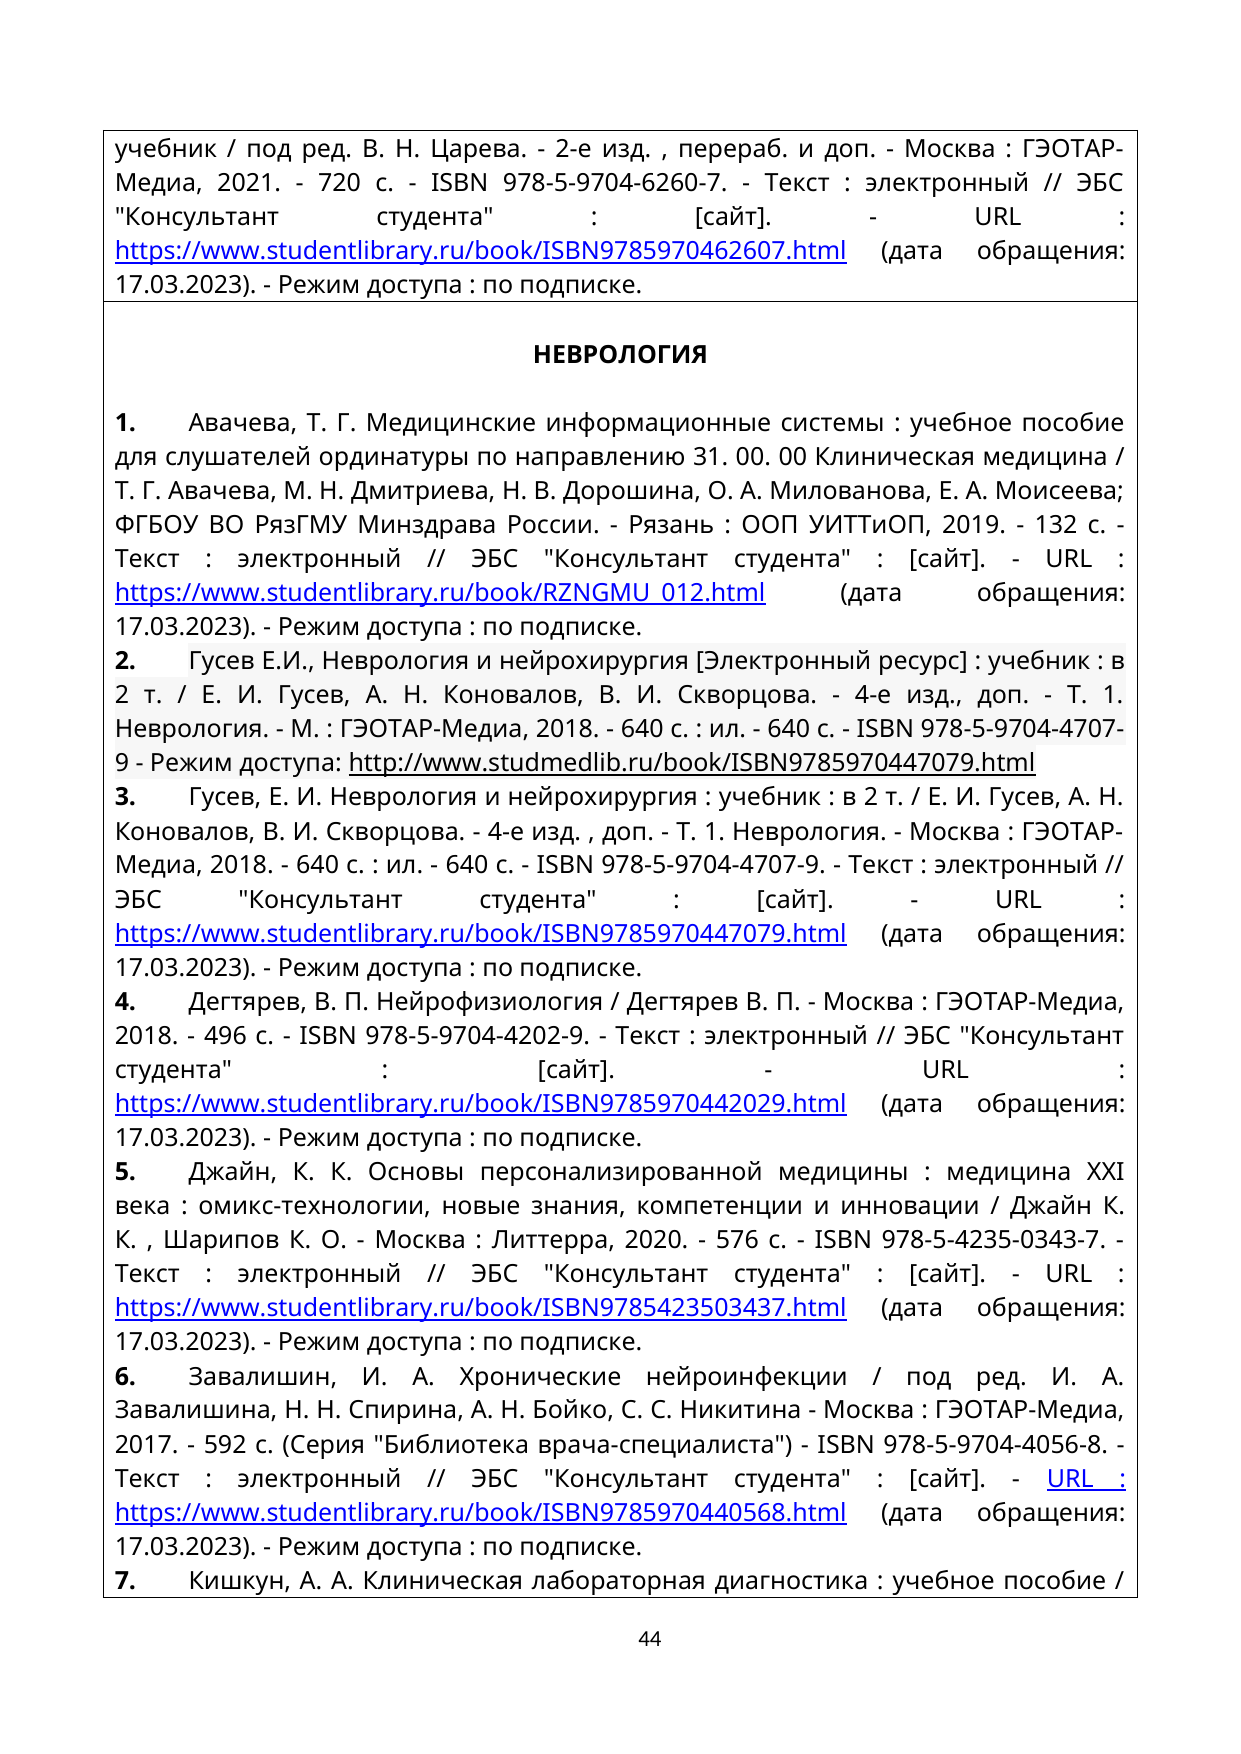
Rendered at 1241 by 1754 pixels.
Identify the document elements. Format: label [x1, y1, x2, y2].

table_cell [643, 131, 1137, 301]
table_cell [104, 302, 1137, 1597]
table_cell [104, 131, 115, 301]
